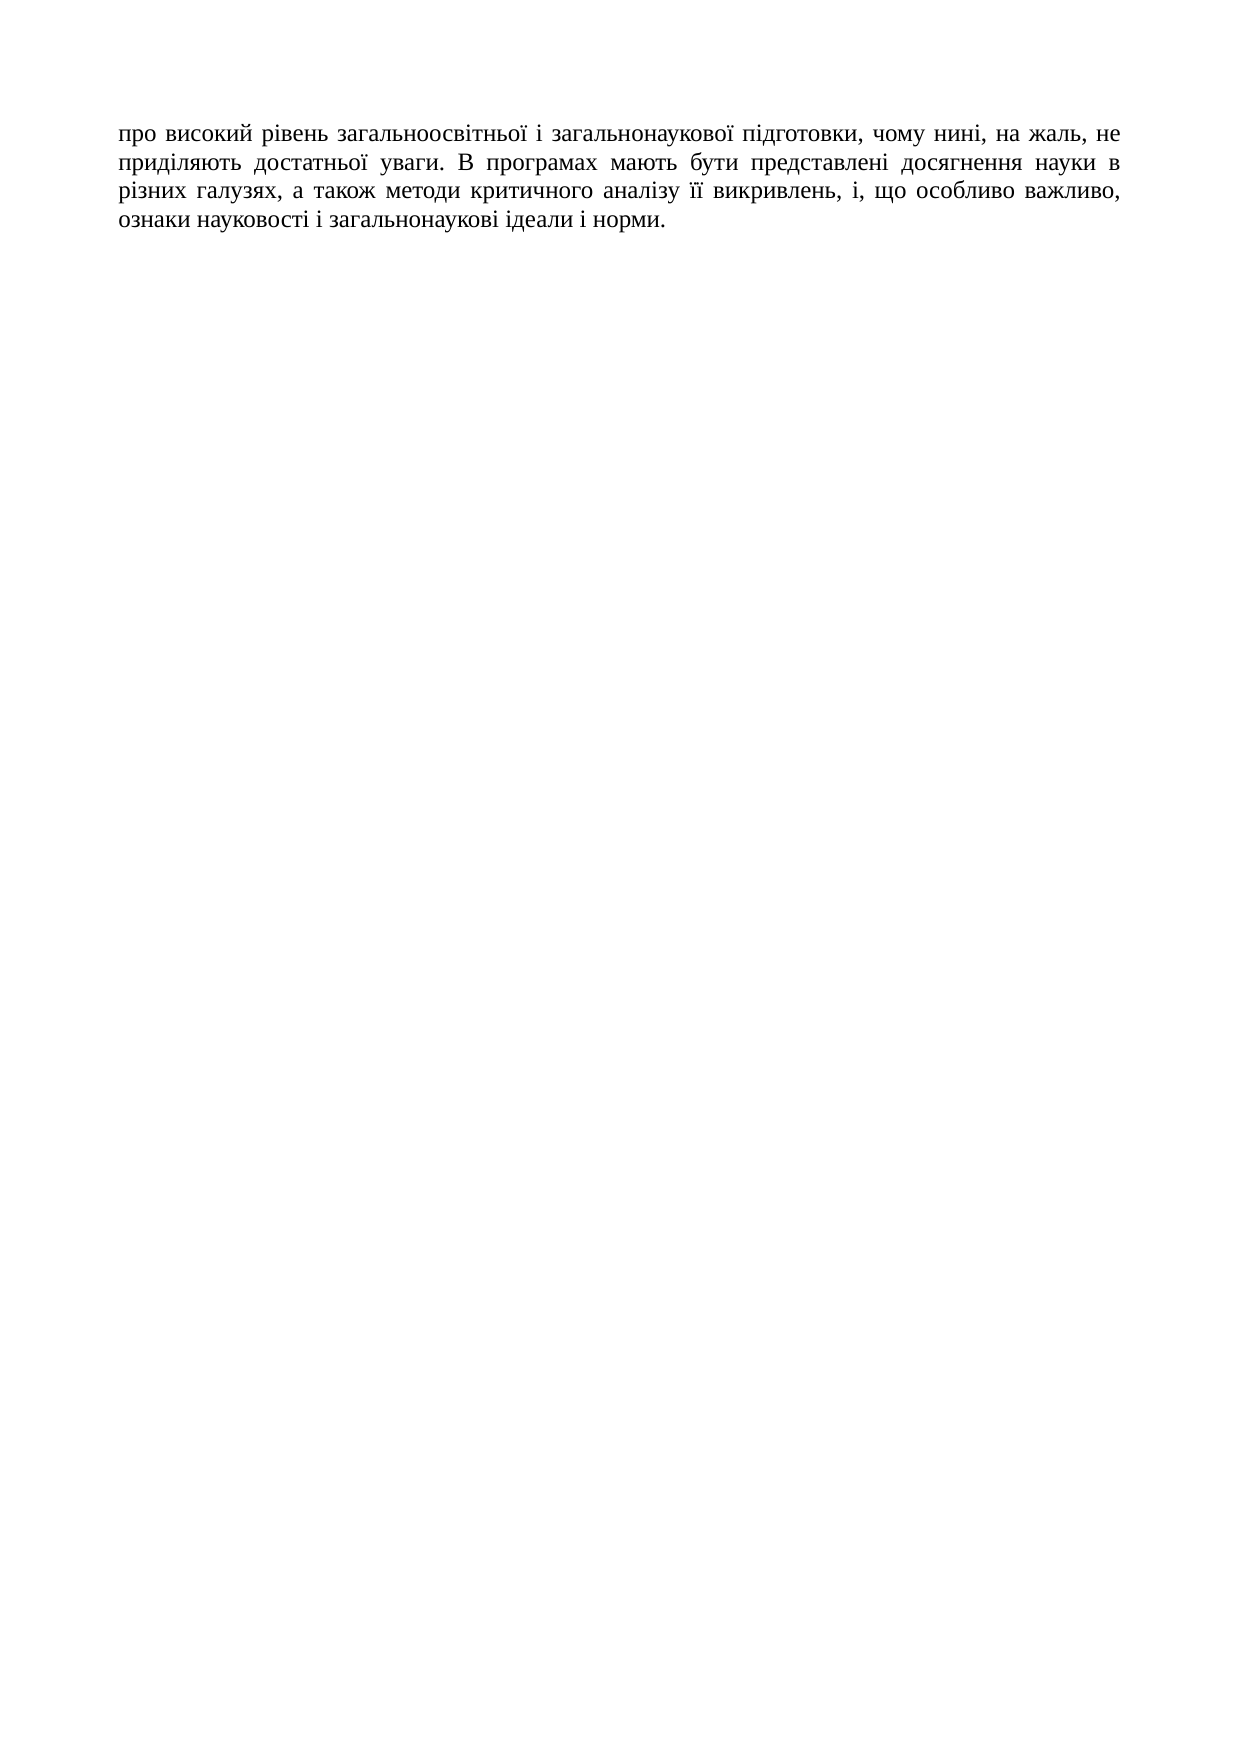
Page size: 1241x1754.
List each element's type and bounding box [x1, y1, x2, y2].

text [118, 118, 1122, 233]
